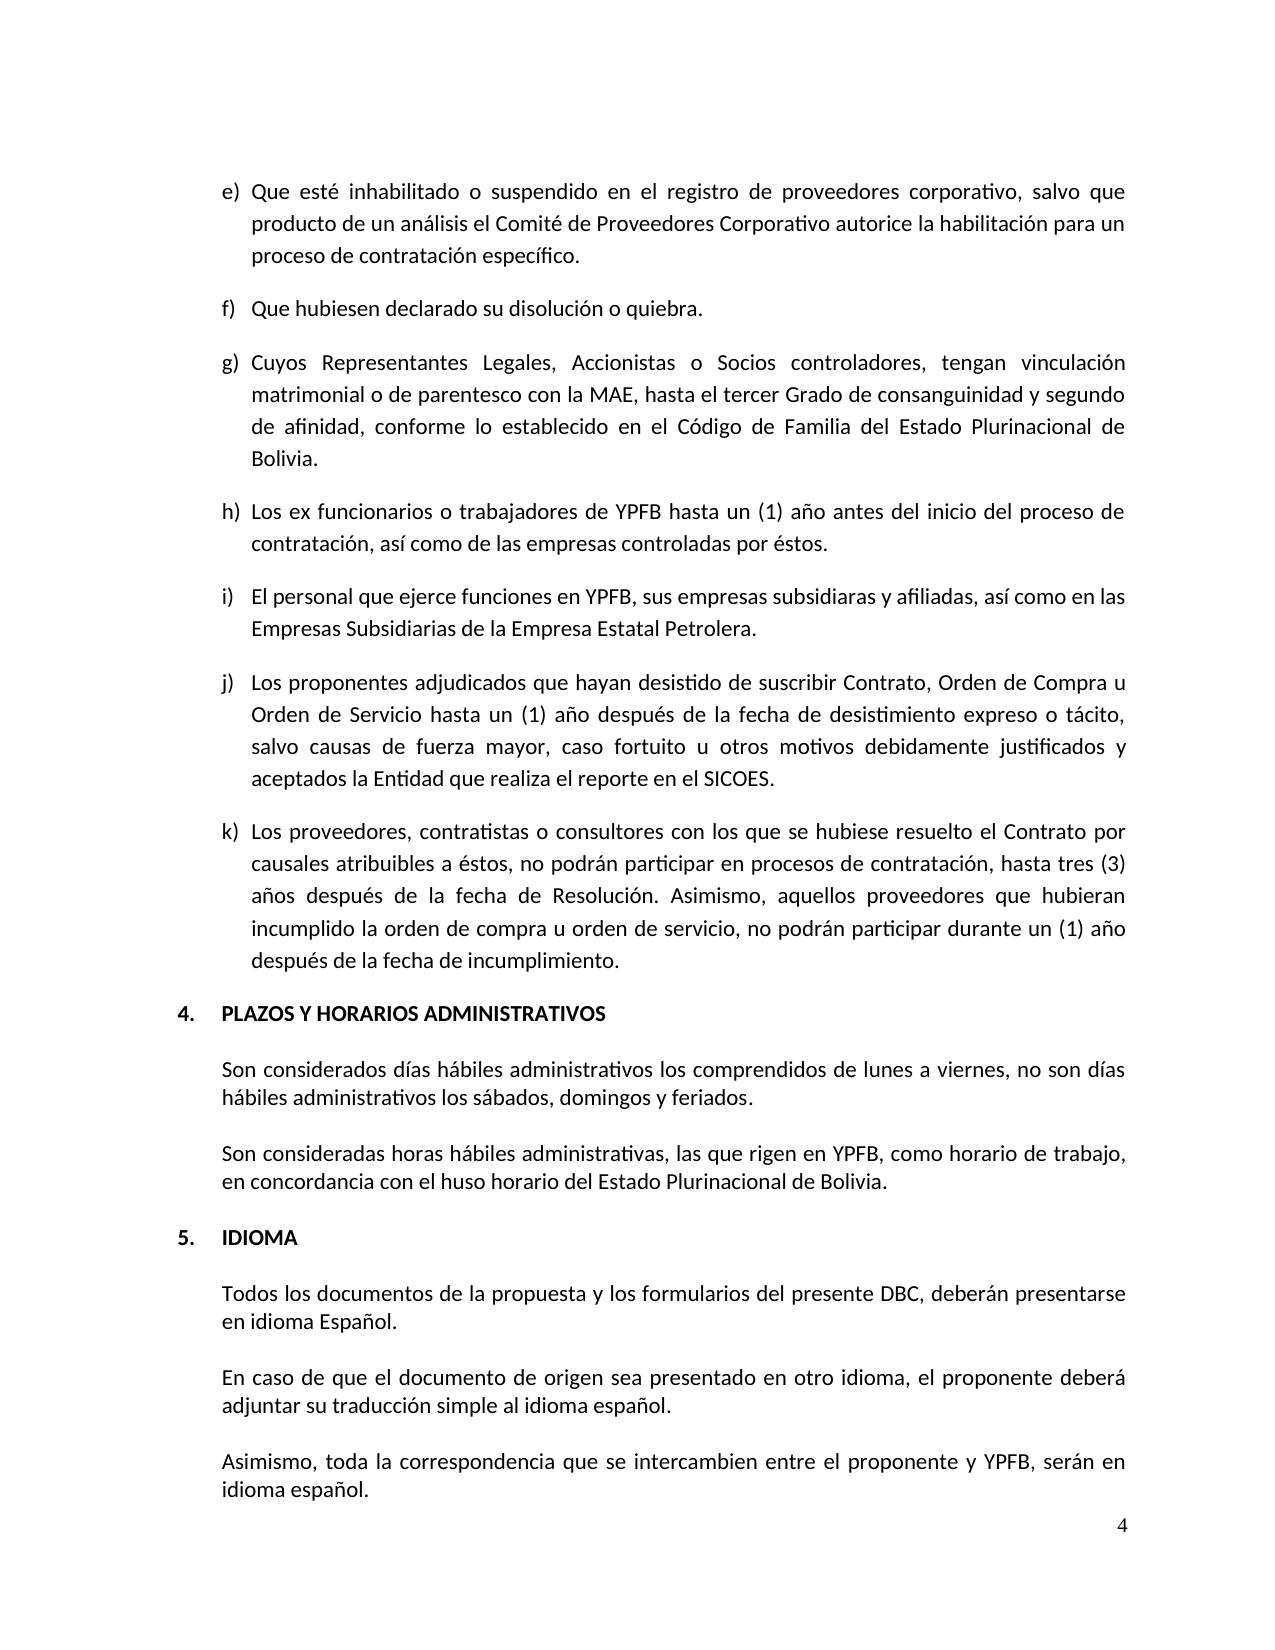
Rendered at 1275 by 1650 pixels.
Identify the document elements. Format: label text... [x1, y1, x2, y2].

list Cuyos Representantes Legales, Accionistas o Socios controladores, tengan vinculación matrimonial o de parentesco con la MAE, hasta el tercer Grado de consanguinidad y segundo de afinidad, conforme lo establecido en el Código de Familia del Estado Plurinacional de Bolivia. [222, 348, 1127, 472]
list El personal que ejerce funciones en YPFB, sus empresas subsidiaras y afiliadas, así como en las Empresas Subsidiarias de la Empresa Estatal Petrolera. [222, 582, 1127, 643]
list PLAZOS Y HORARIOS ADMINISTRATIVOS [177, 999, 1127, 1027]
list Son consideradas horas hábiles administrativas, las que rigen en YPFB, como horario de trabajo, en concordancia con el huso horario del Estado Plurinacional de Bolivia. [222, 1139, 1127, 1195]
list Los proveedores, contratistas o consultores con los que se hubiese resuelto el Contrato por causales atribuibles a éstos, no podrán participar en procesos de contratación, hasta tres (3) años después de la fecha de Resolución. Asimismo, aquellos proveedores que hubieran incumplido la orden de compra u orden de servicio, no podrán participar durante un (1) año después de la fecha de incumplimiento. [222, 817, 1127, 974]
list Que esté inhabilitado o suspendido en el registro de proveedores corporativo, salvo que producto de un análisis el Comité de Proveedores Corporativo autorice la habilitación para un proceso de contratación específico. [222, 177, 1127, 269]
list Los proponentes adjudicados que hayan desistido de suscribir Contrato, Orden de Compra u Orden de Servicio hasta un (1) año después de la fecha de desistimiento expreso o tácito, salvo causas de fuerza mayor, caso fortuito u otros motivos debidamente justificados y aceptados la Entidad que realiza el reporte en el SICOES. [222, 668, 1127, 792]
list IDIOMA [177, 1223, 1127, 1251]
text En caso de que el documento de origen sea presentado en otro idioma, el proponente deberá adjuntar su traducción simple al idioma español. [222, 1363, 1127, 1419]
list Que hubiesen declarado su disolución o quiebra. [222, 294, 1127, 323]
list Son considerados días hábiles administrativos los comprendidos de lunes a viernes, no son días hábiles administrativos los sábados, domingos y feriados. [222, 1055, 1127, 1111]
text Asimismo, toda la correspondencia que se intercambien entre el proponente y YPFB, serán en idioma español. [222, 1447, 1127, 1503]
text Todos los documentos de la propuesta y los formularios del presente DBC, deberán presentarse en idioma Español. [222, 1279, 1127, 1335]
list Los ex funcionarios o trabajadores de YPFB hasta un (1) año antes del inicio del proceso de contratación, así como de las empresas controladas por éstos. [222, 497, 1127, 557]
